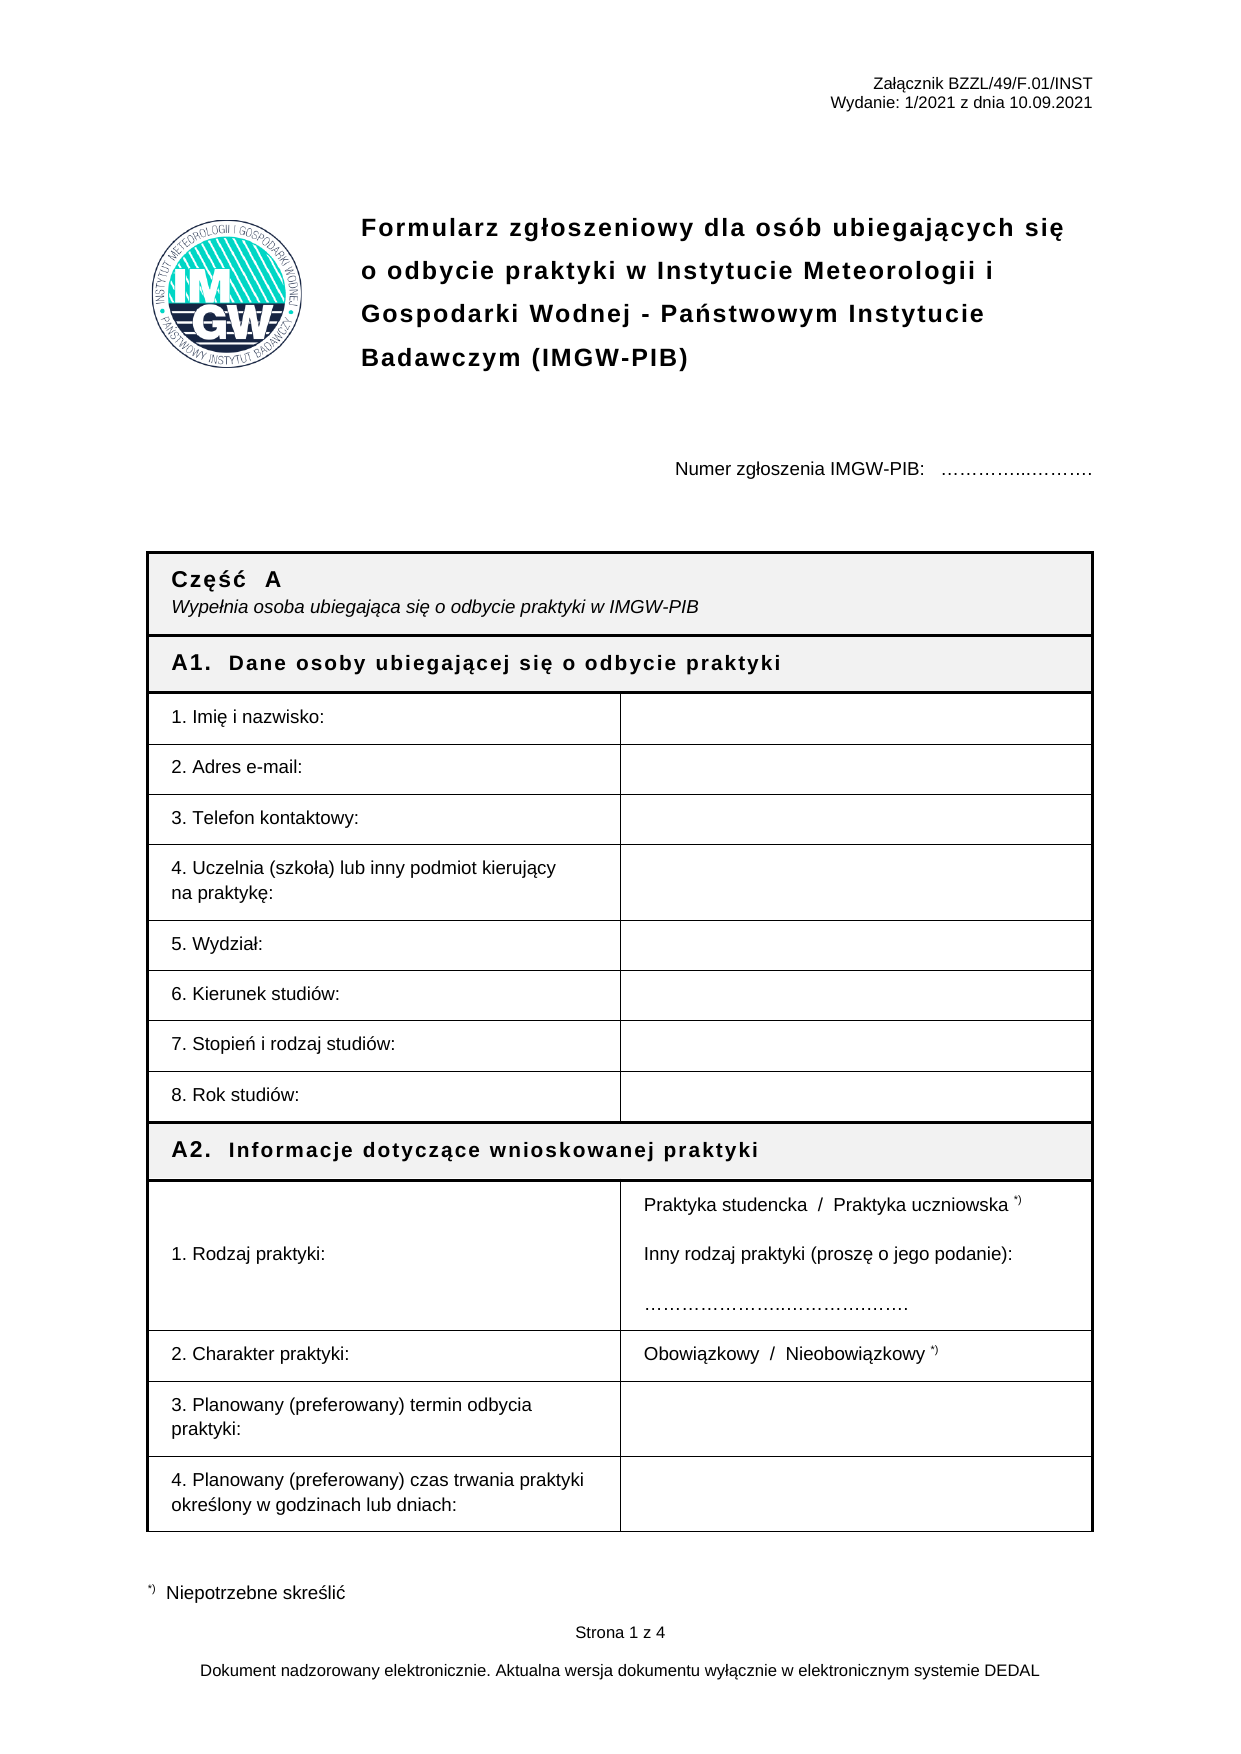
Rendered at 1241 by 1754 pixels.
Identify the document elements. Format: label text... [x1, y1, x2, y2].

table_cell 3. Planowany (preferowany) termin odbycia praktyki: [149, 1382, 620, 1456]
table_cell 7. Stopień i rodzaj studiów: [149, 1021, 620, 1071]
table_cell 4. Uczelnia (szkoła) lub inny podmiot kierujący na praktykę: [149, 845, 620, 919]
table_cell [621, 845, 1091, 919]
table_cell [621, 971, 1091, 1020]
table_cell 1. Rodzaj praktyki: [149, 1182, 620, 1330]
table_cell Obowiązkowy / Nieobowiązkowy *) [621, 1331, 1091, 1381]
table_cell 4. Planowany (preferowany) czas trwania praktyki określony w godzinach lub dniach: [149, 1457, 620, 1531]
text Numer zgłoszenia IMGW-PIB: …………...………. [148, 457, 1092, 479]
table_cell 5. Wydział: [149, 921, 620, 970]
table_cell 2. Adres e-mail: [149, 745, 620, 794]
picture [151, 220, 302, 368]
table_cell [621, 745, 1091, 794]
table_cell [621, 795, 1091, 844]
table_cell A1. Dane osoby ubiegającej się o odbycie praktyki [149, 637, 1091, 691]
table_cell 6. Kierunek studiów: [149, 971, 620, 1020]
table_cell 1. Imię i nazwisko: [149, 694, 620, 743]
table_cell [621, 1382, 1091, 1456]
text o odbycie praktyki w Instytucie Meteorologii i Gospodarki Wodnej - Państwowym Instytucie Badawczym (IMGW-PIB) [148, 256, 1092, 371]
table_cell [621, 1021, 1091, 1071]
table_cell 2. Charakter praktyki: [149, 1331, 620, 1381]
table_cell [621, 694, 1091, 743]
table_cell [621, 1457, 1091, 1531]
table_cell 3. Telefon kontaktowy: [149, 795, 620, 844]
text Formularz zgłoszeniowy dla osób ubiegających się [148, 213, 1092, 242]
table_cell Praktyka studencka / Praktyka uczniowska *) Inny rodzaj praktyki (proszę o jego podanie): …………………..………….……. [621, 1182, 1091, 1330]
table_header Część A Wypełnia osoba ubiegająca się o odbycie praktyki w IMGW-PIB [149, 554, 1091, 634]
table_cell [621, 921, 1091, 970]
table_cell 8. Rok studiów: [149, 1072, 620, 1121]
table_cell A2. Informacje dotyczące wnioskowanej praktyki [149, 1124, 1091, 1178]
table_cell [621, 1072, 1091, 1121]
